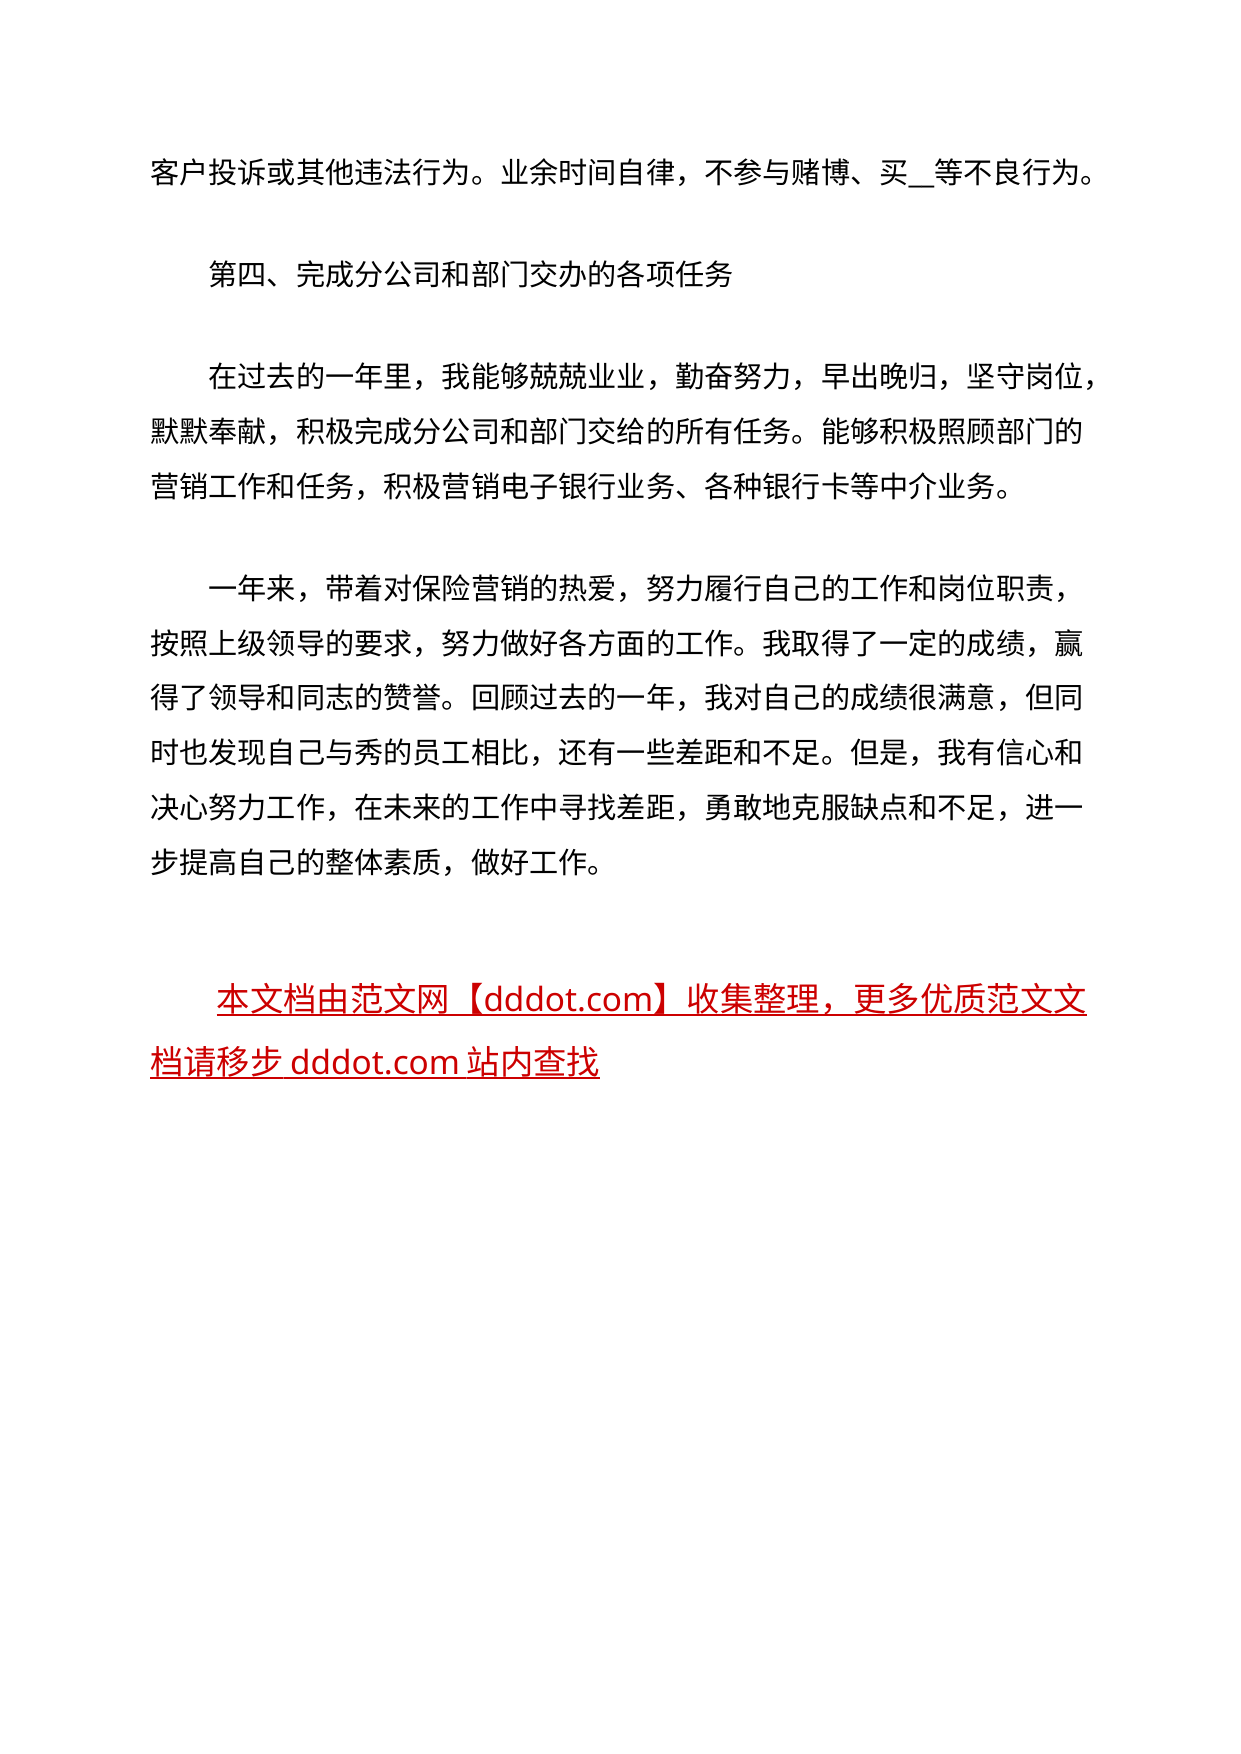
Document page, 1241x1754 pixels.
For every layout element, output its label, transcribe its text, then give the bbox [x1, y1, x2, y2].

text 第四、完成分公司和部门交办的各项任务 [150, 252, 1090, 294]
text 一年来，带着对保险营销的热爱，努力履行自己的工作和岗位职责，按照上级领导的要求，努力做好各方面的工作。我取得了一定的成绩，赢得了领导和同志的赞誉。回顾过去的一年，我对自己的成绩很满意，但同时也发现自己与秀的员工相比，还有一些差距和不足。但是，我有信心和决心努力工作，在未来的工作中寻找差距，勇敢地克服缺点和不足，进一步提高自己的整体素质，做好工作。 [150, 565, 1090, 882]
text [150, 150, 1090, 192]
text 在过去的一年里，我能够兢兢业业，勤奋努力，早出晚归，坚守岗位，默默奉献，积极完成分公司和部门交给的所有任务。能够积极照顾部门的营销工作和任务，积极营销电子银行业务、各种银行卡等中介业务。 [150, 354, 1090, 506]
text 本文档由范文网【dddot.com】收集整理，更多优质范文文档请移步dddot.com站内查找 [150, 973, 1090, 1084]
